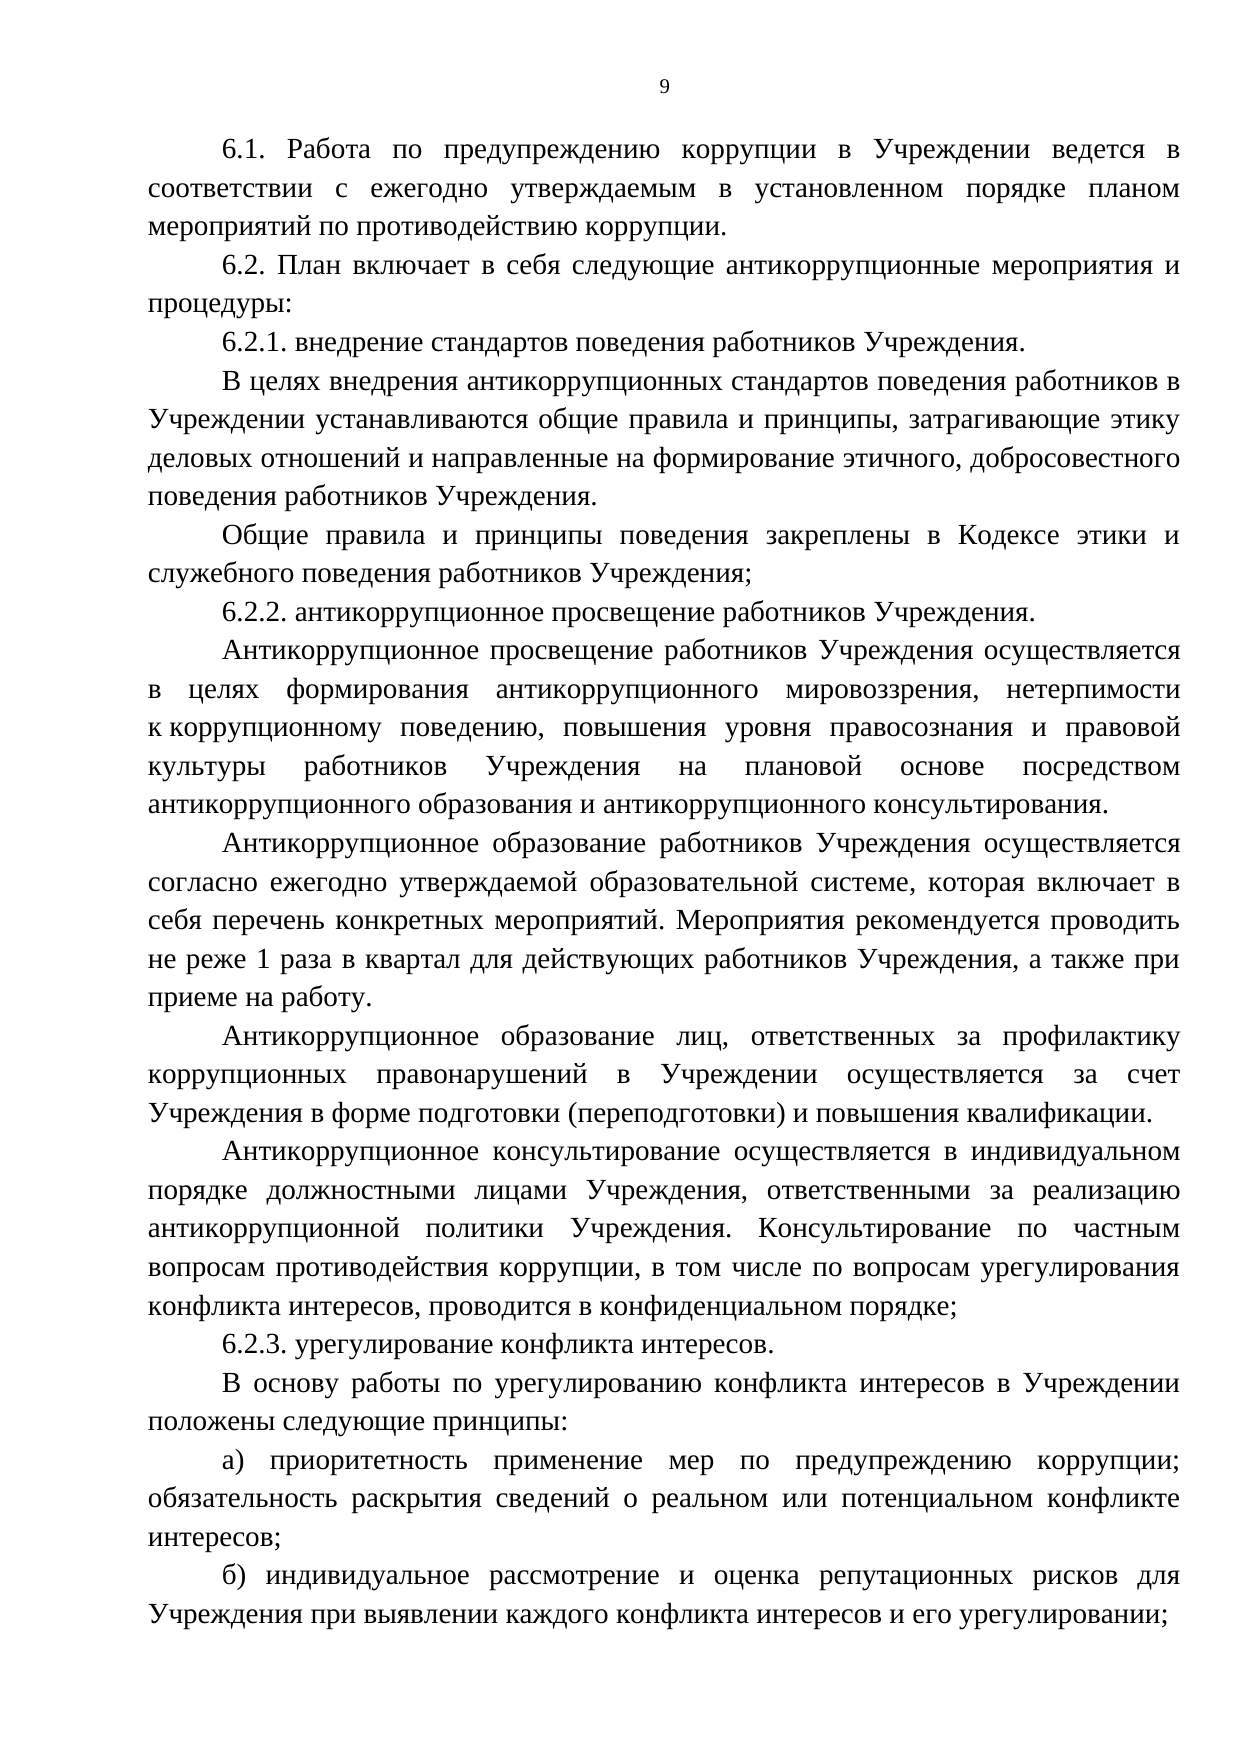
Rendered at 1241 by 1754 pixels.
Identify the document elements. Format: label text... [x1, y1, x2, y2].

text 6.2. План включает в себя следующие антикоррупционные мероприятия и процедуры: [148, 247, 1181, 319]
text В основу работы по урегулированию конфликта интересов в Учреждении положены следующие принципы: [148, 1365, 1181, 1437]
text Общие правила и принципы поведения закреплены в Кодексе этики и служебного поведения работников Учреждения; [148, 517, 1181, 589]
text 6.2.3. урегулирование конфликта интересов. [148, 1326, 1181, 1360]
text 6.2.2. антикоррупционное просвещение работников Учреждения. [148, 594, 1181, 627]
text а) приоритетность применение мер по предупреждению коррупции; обязательность раскрытия сведений о реальном или потенциальном конфликте интересов; [148, 1442, 1181, 1552]
text Антикоррупционное образование работников Учреждения осуществляется согласно ежегодно утверждаемой образовательной системе, которая включает в себя перечень конкретных мероприятий. Мероприятия рекомендуется проводить не реже 1 раза в квартал для действующих работников Учреждения, а также при приеме на работу. [148, 825, 1181, 1013]
text 6.2.1. внедрение стандартов поведения работников Учреждения. [148, 324, 1181, 358]
text В целях внедрения антикоррупционных стандартов поведения работников в Учреждении устанавливаются общие правила и принципы, затрагивающие этику деловых отношений и направленные на формирование этичного, добросовестного поведения работников Учреждения. [148, 363, 1181, 512]
text Антикоррупционное консультирование осуществляется в индивидуальном порядке должностными лицами Учреждения, ответственными за реализацию антикоррупционной политики Учреждения. Консультирование по частным вопросам противодействия коррупции, в том числе по вопросам урегулирования конфликта интересов, проводится в конфиденциальном порядке; [148, 1133, 1181, 1321]
text б) индивидуальное рассмотрение и оценка репутационных рисков для Учреждения при выявлении каждого конфликта интересов и его урегулировании; [148, 1557, 1181, 1629]
text Антикоррупционное образование лиц, ответственных за профилактику коррупционных правонарушений в Учреждении осуществляется за счет Учреждения в форме подготовки (переподготовки) и повышения квалификации. [148, 1018, 1181, 1128]
text 6.1. Работа по предупреждению коррупции в Учреждении ведется в соответствии с ежегодно утверждаемым в установленном порядке планом мероприятий по противодействию коррупции. [148, 131, 1181, 242]
text Антикоррупционное просвещение работников Учреждения осуществляется в целях формирования антикоррупционного мировоззрения, нетерпимости к коррупционному поведению, повышения уровня правосознания и правовой культуры работников Учреждения на плановой основе посредством антикоррупционного образования и антикоррупционного консультирования. [148, 632, 1181, 820]
